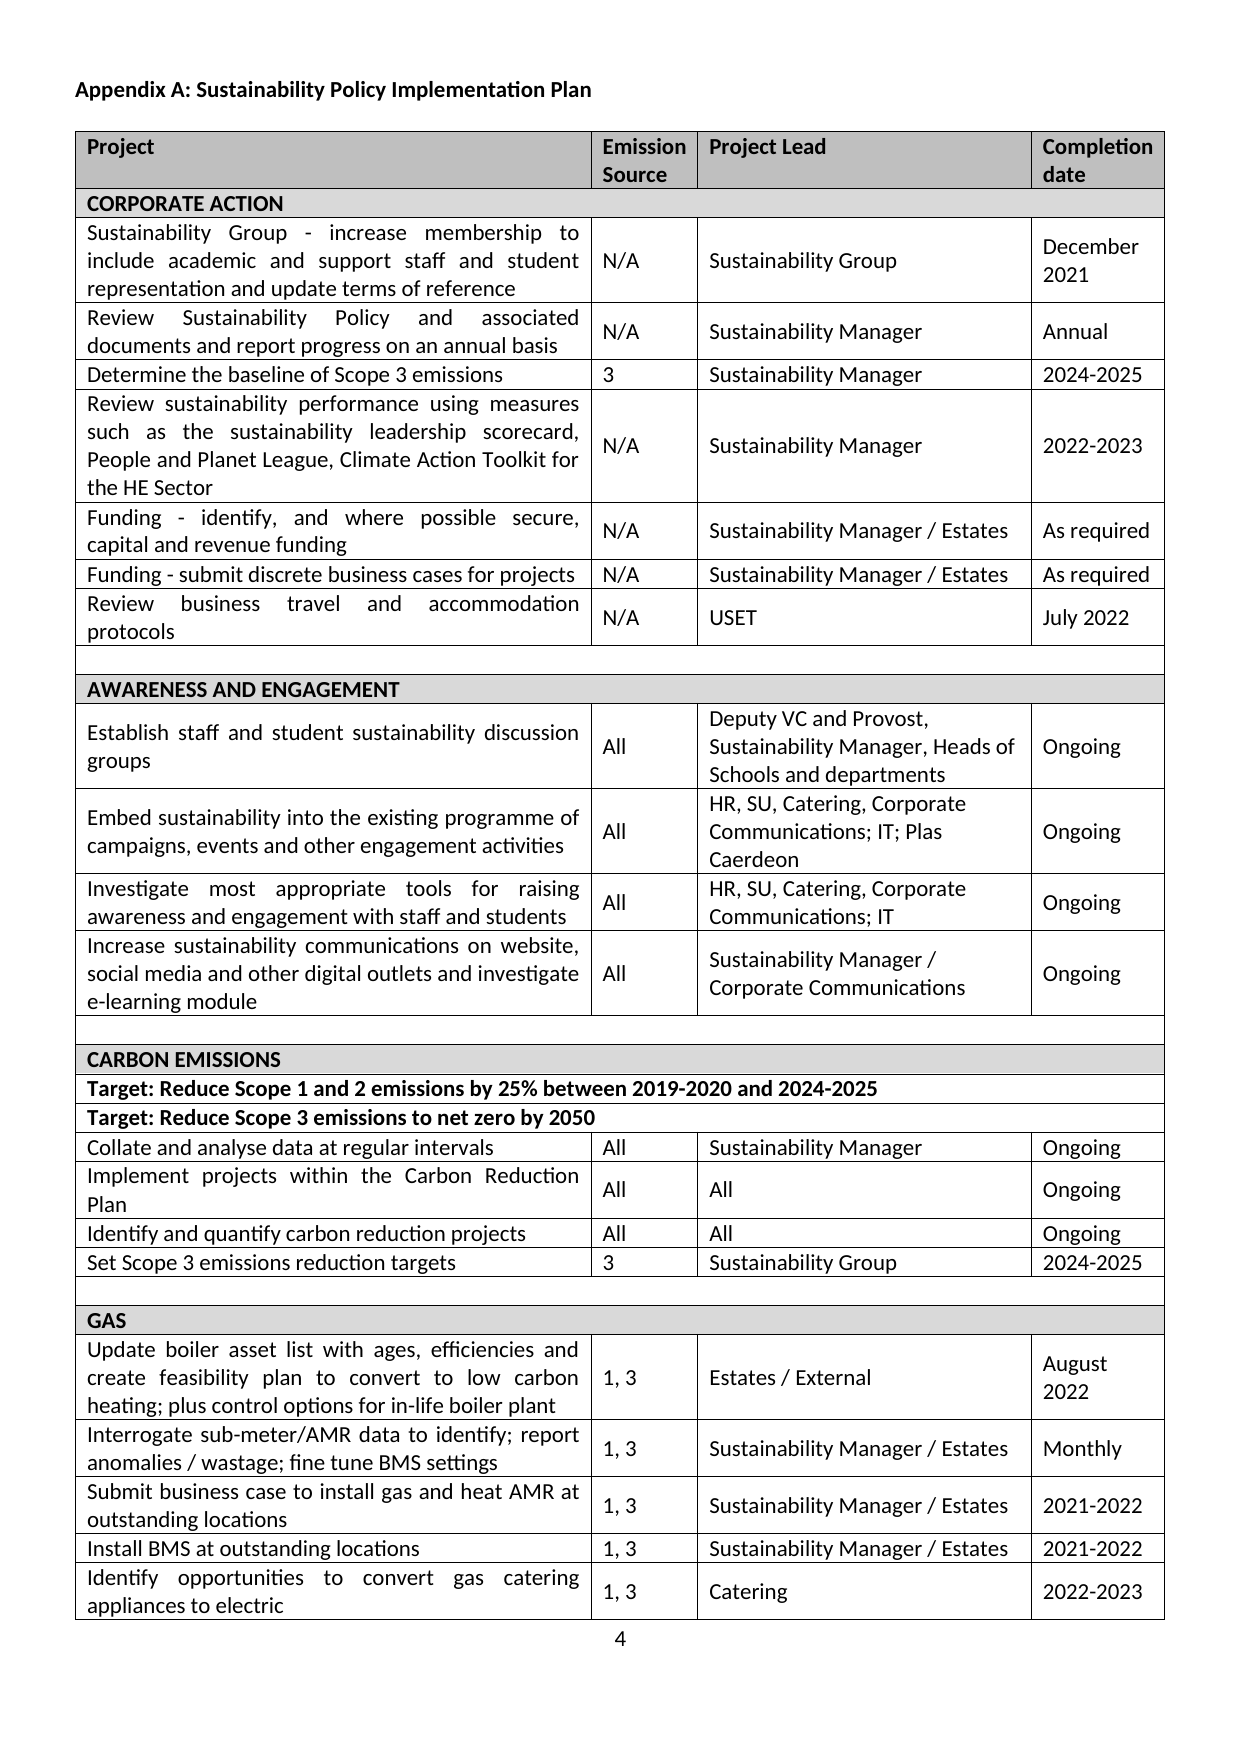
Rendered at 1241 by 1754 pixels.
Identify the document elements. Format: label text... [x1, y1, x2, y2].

table_cell Implement projects within the Carbon Reduction Plan [76, 1162, 591, 1218]
table_cell Sustainability Manager [698, 1133, 1031, 1161]
table_cell Ongoing [1032, 1219, 1164, 1247]
table_cell Sustainability Group [698, 1248, 1031, 1276]
table_cell Catering [698, 1563, 1031, 1619]
table_cell Identify and quantify carbon reduction projects [76, 1219, 591, 1247]
table_header Completion date [1032, 132, 1164, 188]
table_cell Sustainability Group - increase membership to include academic and support staff and student representation and update terms of reference [76, 218, 591, 302]
table_cell All [592, 1133, 697, 1161]
table_cell December 2021 [1032, 218, 1164, 302]
table_cell Ongoing [1032, 704, 1164, 788]
table_cell Ongoing [1032, 1133, 1164, 1161]
table_cell 2021-2022 [1032, 1534, 1164, 1562]
table_cell Ongoing [1032, 931, 1164, 1015]
table_cell As required [1032, 503, 1164, 559]
table_cell GAS [76, 1306, 1164, 1334]
table_cell Target: Reduce Scope 1 and 2 emissions by 25% between 2019-2020 and 2024-2025 [76, 1075, 1164, 1102]
table_cell Estates / External [698, 1335, 1031, 1419]
table_cell Sustainability Manager / Estates [698, 1534, 1031, 1562]
table_cell Set Scope 3 emissions reduction targets [76, 1248, 591, 1276]
table_cell [76, 1277, 1164, 1305]
table_cell Funding - identify, and where possible secure, capital and revenue funding [76, 503, 591, 559]
table_cell 2024-2025 [1032, 360, 1164, 388]
table_cell As required [1032, 560, 1164, 588]
text Appendix A: Sustainability Policy Implementation Plan [75, 75, 1165, 103]
table_cell N/A [592, 218, 697, 302]
table_cell Review business travel and accommodation protocols [76, 589, 591, 645]
table_cell Identify opportunities to convert gas catering appliances to electric [76, 1563, 591, 1619]
table_cell 2024-2025 [1032, 1248, 1164, 1276]
table_cell Sustainability Manager [698, 360, 1031, 388]
table_cell 2022-2023 [1032, 390, 1164, 502]
table_cell Sustainability Manager [698, 390, 1031, 502]
table_cell N/A [592, 560, 697, 588]
table_cell CORPORATE ACTION [76, 189, 1164, 217]
table_header Project Lead [698, 132, 1031, 188]
table_cell All [698, 1162, 1031, 1218]
table_cell 1, 3 [592, 1335, 697, 1419]
table_cell Update boiler asset list with ages, efficiencies and create feasibility plan to convert to low carbon heating; plus control options for in-life boiler plant [76, 1335, 591, 1419]
table_cell [76, 646, 1164, 674]
table_cell Review sustainability performance using measures such as the sustainability leadership scorecard, People and Planet League, Climate Action Toolkit for the HE Sector [76, 390, 591, 502]
table_cell N/A [592, 303, 697, 359]
table_cell CARBON EMISSIONS [76, 1045, 1164, 1073]
table_cell Install BMS at outstanding locations [76, 1534, 591, 1562]
table_cell Investigate most appropriate tools for raising awareness and engagement with staff and students [76, 874, 591, 930]
table_cell N/A [592, 390, 697, 502]
table_cell All [698, 1219, 1031, 1247]
table_cell N/A [592, 589, 697, 645]
table_cell July 2022 [1032, 589, 1164, 645]
table_cell Determine the baseline of Scope 3 emissions [76, 360, 591, 388]
table_cell 2022-2023 [1032, 1563, 1164, 1619]
table_cell Increase sustainability communications on website, social media and other digital outlets and investigate e-learning module [76, 931, 591, 1015]
table_cell N/A [592, 503, 697, 559]
table_cell Annual [1032, 303, 1164, 359]
table_cell AWARENESS AND ENGAGEMENT [76, 675, 288, 703]
table_cell 3 [592, 360, 697, 388]
table_cell Funding - submit discrete business cases for projects [76, 560, 591, 588]
table_cell All [592, 1219, 697, 1247]
table_cell HR, SU, Catering, Corporate Communications; IT; Plas Caerdeon [698, 789, 1031, 873]
table_cell All [592, 1162, 697, 1218]
table_cell Embed sustainability into the existing programme of campaigns, events and other engagement activities [76, 789, 591, 873]
table_cell Interrogate sub-meter/AMR data to identify; report anomalies / wastage; fine tune BMS settings [76, 1420, 591, 1476]
table_cell HR, SU, Catering, Corporate Communications; IT [698, 874, 1031, 930]
table_cell 1, 3 [592, 1477, 697, 1533]
table_cell Establish staff and student sustainability discussion groups [76, 704, 591, 788]
table_cell 1, 3 [592, 1534, 697, 1562]
table_cell Sustainability Manager / Estates [698, 503, 1031, 559]
table_cell Ongoing [1032, 874, 1164, 930]
table_cell USET [698, 589, 1031, 645]
table_cell Deputy VC and Provost, Sustainability Manager, Heads of Schools and departments [698, 704, 1031, 788]
table_header Emission Source [592, 132, 697, 188]
table_cell 1, 3 [592, 1563, 697, 1619]
table_cell 2021-2022 [1032, 1477, 1164, 1533]
table_cell August 2022 [1032, 1335, 1164, 1419]
table_cell All [592, 931, 697, 1015]
table_cell Ongoing [1032, 789, 1164, 873]
table_cell Sustainability Group [698, 218, 1031, 302]
table_cell 1, 3 [592, 1420, 697, 1476]
table_header Project [76, 132, 591, 188]
table_cell AWARENESS AND ENGAGEMENT [399, 675, 1164, 703]
table_cell All [592, 704, 697, 788]
table_cell All [592, 874, 697, 930]
table_cell Collate and analyse data at regular intervals [76, 1133, 591, 1161]
table_cell Sustainability Manager / Estates [698, 560, 1031, 588]
table_cell Ongoing [1032, 1162, 1164, 1218]
table_cell Submit business case to install gas and heat AMR at outstanding locations [76, 1477, 591, 1533]
table_cell Sustainability Manager [698, 303, 1031, 359]
table_cell Sustainability Manager / Corporate Communications [698, 931, 1031, 1015]
table_cell All [592, 789, 697, 873]
table_cell Sustainability Manager / Estates [698, 1420, 1031, 1476]
table_cell 3 [592, 1248, 697, 1276]
table_cell Sustainability Manager / Estates [698, 1477, 1031, 1533]
table_cell Review Sustainability Policy and associated documents and report progress on an annual basis [76, 303, 591, 359]
table_cell Monthly [1032, 1420, 1164, 1476]
table_cell Target: Reduce Scope 3 emissions to net zero by 2050 [76, 1104, 1164, 1132]
table_cell [76, 1016, 1164, 1044]
